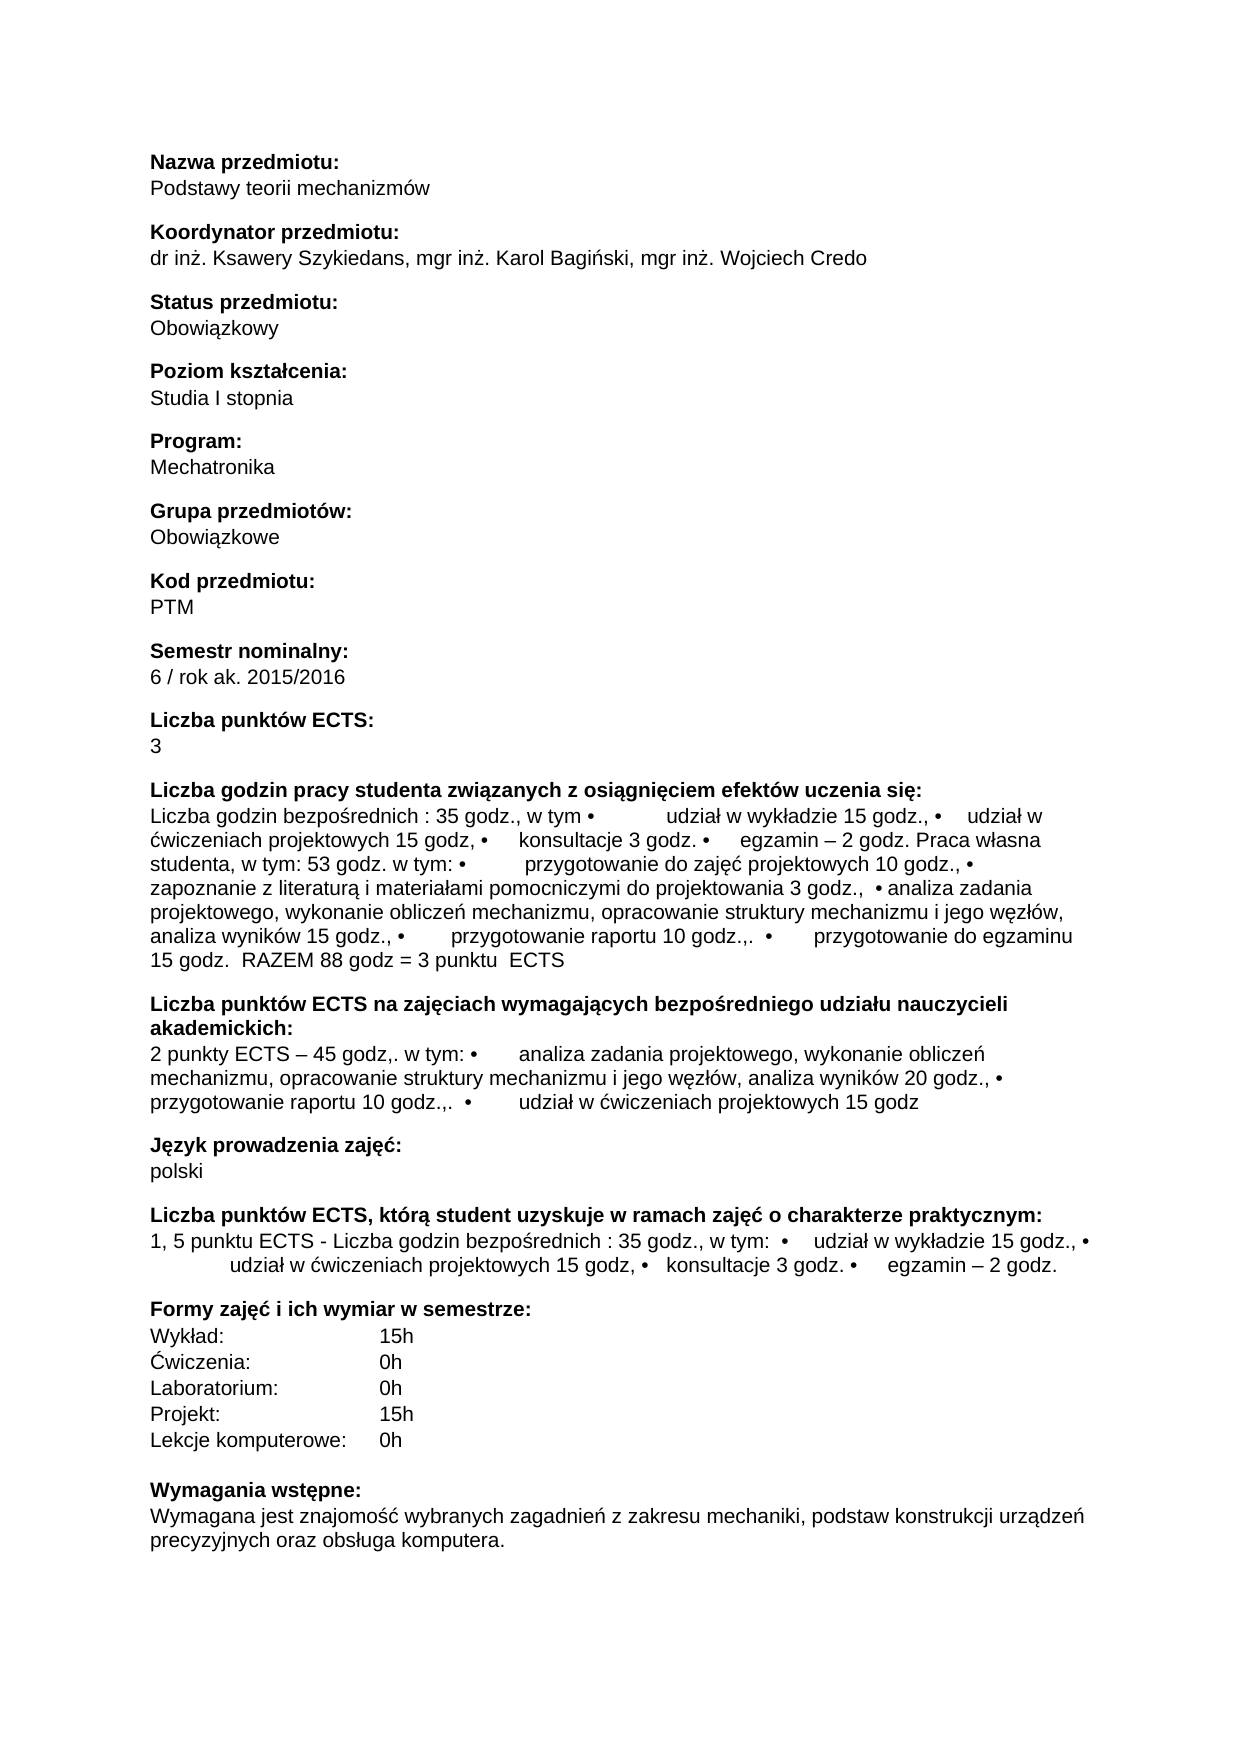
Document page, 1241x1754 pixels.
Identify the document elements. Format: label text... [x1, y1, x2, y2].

text Semestr nominalny: [150, 638, 1090, 662]
table_cell 0h [369, 1348, 597, 1374]
text Wymagania wstępne: [150, 1478, 1090, 1502]
text Liczba punktów ECTS na zajęciach wymagających bezpośredniego udziału nauczycieli akademickich: [150, 992, 1090, 1039]
table_header Wykład: [140, 1323, 368, 1348]
text Liczba godzin pracy studenta związanych z osiągnięciem efektów uczenia się: [150, 778, 1090, 802]
table_cell 15h [369, 1400, 597, 1426]
text 3 [150, 734, 1090, 758]
table_cell Lekcje komputerowe: [140, 1428, 367, 1452]
text Liczba godzin bezpośrednich : 35 godz., w tym • udział w wykładzie 15 godz., • udział w ćwiczeniach projektowych 15 godz, • konsultacje 3 godz. • egzamin – 2 godz. Praca własna studenta, w tym: 53 godz. w tym: • przygotowanie do zajęć projektowych 10 godz., • zapoznanie z literaturą i materiałami pomocniczymi do projektowania 3 godz., • analiza zadania projektowego, wykonanie obliczeń mechanizmu, opracowanie struktury mechanizmu i jego węzłów, analiza wyników 15 godz., • przygotowanie raportu 10 godz.,. • przygotowanie do egzaminu 15 godz. RAZEM 88 godz = 3 punktu ECTS [150, 804, 1090, 972]
text Język prowadzenia zajęć: [150, 1133, 1090, 1157]
text Obowiązkowe [150, 525, 1090, 549]
text Podstawy teorii mechanizmów [150, 176, 1090, 200]
text Liczba punktów ECTS, którą student uzyskuje w ramach zajęć o charakterze praktycznym: [150, 1203, 1090, 1227]
table_cell Projekt: [140, 1402, 367, 1426]
text Formy zajęć i ich wymiar w semestrze: [150, 1297, 1090, 1321]
text PTM [150, 595, 1090, 619]
text Program: [150, 429, 1090, 453]
table_cell 0h [369, 1374, 597, 1400]
text Mechatronika [150, 455, 1090, 479]
text Status przedmiotu: [150, 289, 1090, 313]
text Nazwa przedmiotu: [150, 150, 1090, 174]
text dr inż. Ksawery Szykiedans, mgr inż. Karol Bagiński, mgr inż. Wojciech Credo [150, 246, 1090, 270]
text Liczba punktów ECTS: [150, 708, 1090, 732]
text Poziom kształcenia: [150, 359, 1090, 383]
text Koordynator przedmiotu: [150, 220, 1090, 244]
text Kod przedmiotu: [150, 569, 1090, 593]
table_cell Ćwiczenia: [140, 1350, 367, 1374]
text Studia I stopnia [150, 385, 1090, 409]
text Obowiązkowy [150, 316, 1090, 339]
text 6 / rok ak. 2015/2016 [150, 664, 1090, 688]
text Grupa przedmiotów: [150, 499, 1090, 523]
table_cell 0h [369, 1426, 597, 1452]
text polski [150, 1159, 1090, 1183]
text Wymagana jest znajomość wybranych zagadnień z zakresu mechaniki, podstaw konstrukcji urządzeń precyzyjnych oraz obsługa komputera. [150, 1504, 1090, 1552]
text 1, 5 punktu ECTS - Liczba godzin bezpośrednich : 35 godz., w tym: • udział w wykładzie 15 godz., • udział w ćwiczeniach projektowych 15 godz, • konsultacje 3 godz. • egzamin – 2 godz. [150, 1229, 1090, 1277]
table_cell Laboratorium: [140, 1376, 367, 1400]
text 2 punkty ECTS – 45 godz,. w tym: • analiza zadania projektowego, wykonanie obliczeń mechanizmu, opracowanie struktury mechanizmu i jego węzłów, analiza wyników 20 godz., • przygotowanie raportu 10 godz.,. • udział w ćwiczeniach projektowych 15 godz [150, 1042, 1090, 1113]
table_header 15h [369, 1323, 597, 1348]
